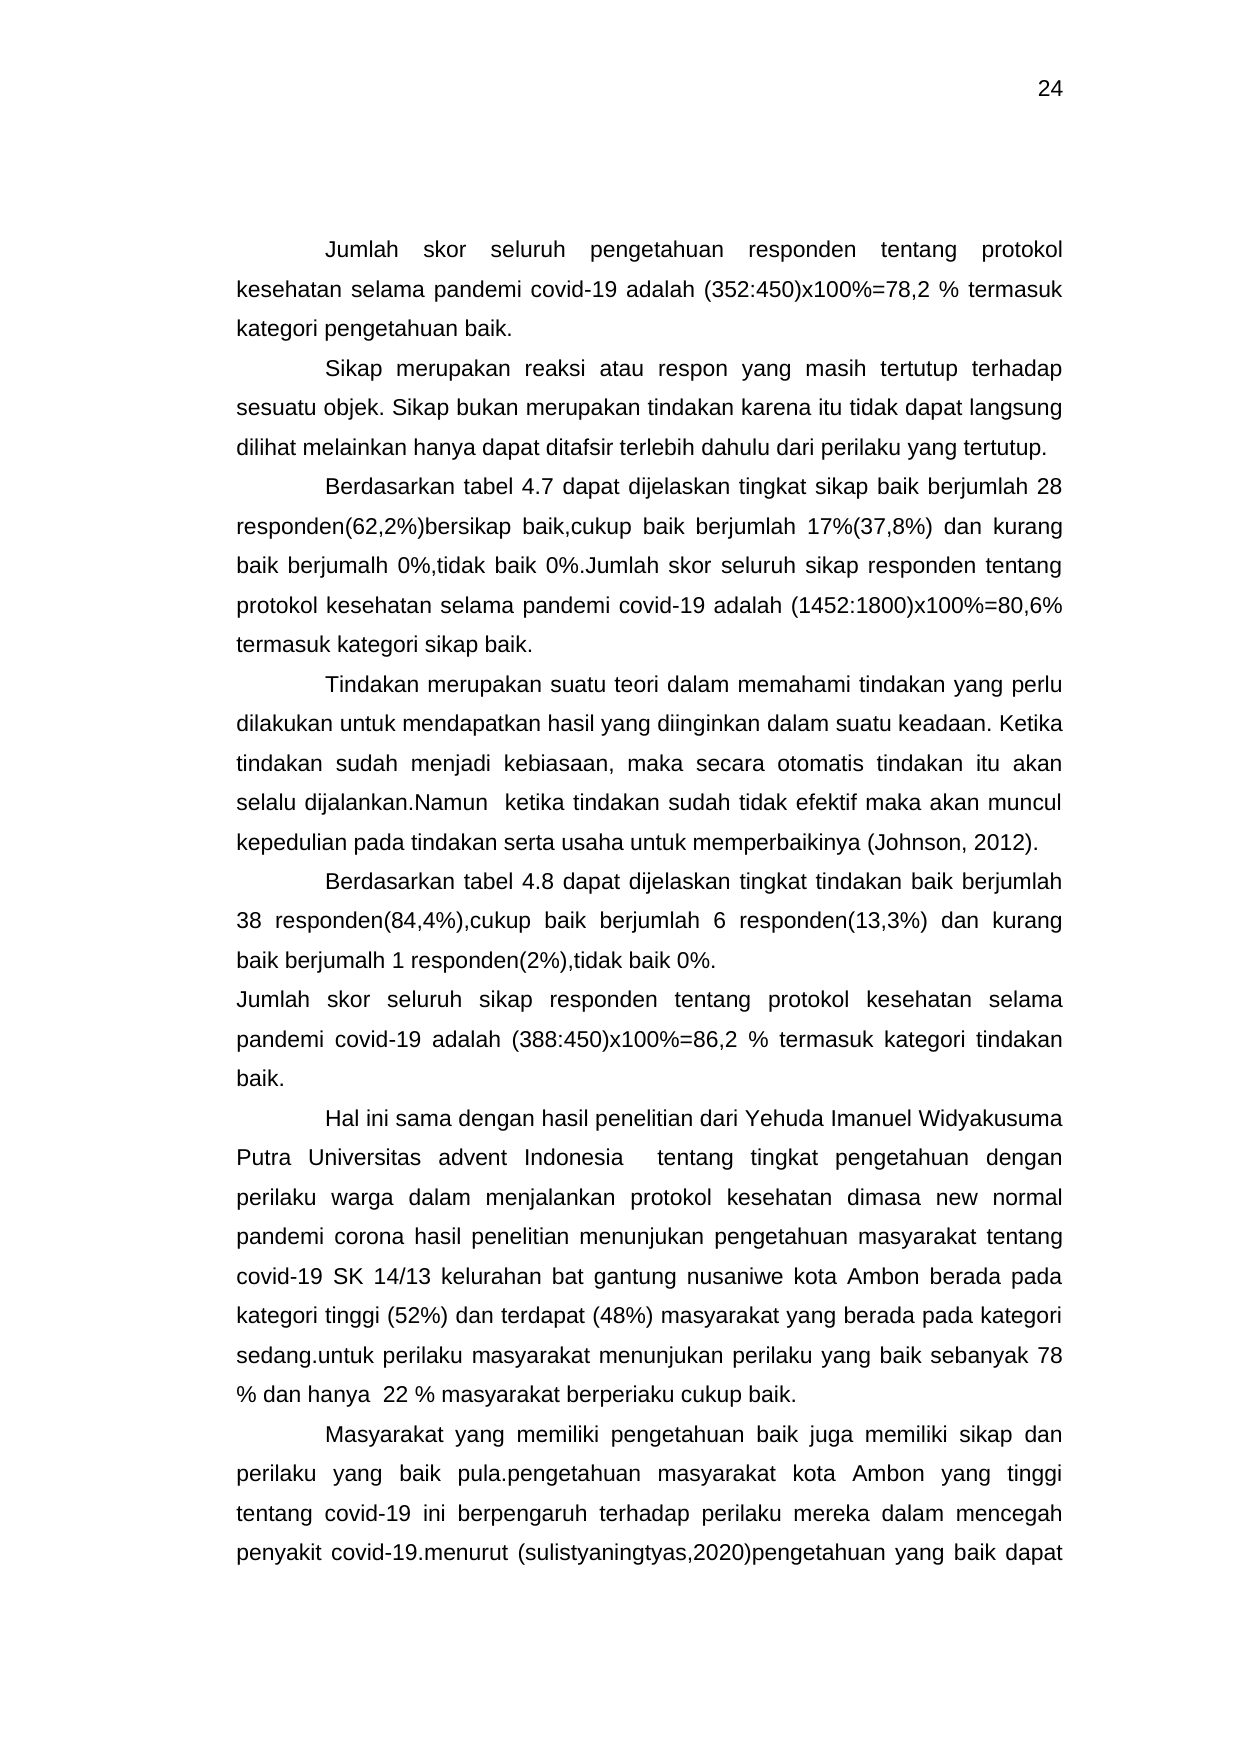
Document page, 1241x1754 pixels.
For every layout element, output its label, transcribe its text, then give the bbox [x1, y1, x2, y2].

text Jumlah skor seluruh pengetahuan responden tentang protokol kesehatan selama pandemi covid-19 adalah (352:450)x100%=78,2 % termasuk kategori pengetahuan baik. [236, 236, 1063, 342]
text Berdasarkan tabel 4.8 dapat dijelaskan tingkat tindakan baik berjumlah 38 responden(84,4%),cukup baik berjumlah 6 responden(13,3%) dan kurang baik berjumalh 1 responden(2%),tidak baik 0%. [236, 868, 1063, 973]
text Tindakan merupakan suatu teori dalam memahami tindakan yang perlu dilakukan untuk mendapatkan hasil yang diinginkan dalam suatu keadaan. Ketika tindakan sudah menjadi kebiasaan, maka secara otomatis tindakan itu akan selalu dijalankan.Namun ketika tindakan sudah tidak efektif maka akan muncul kepedulian pada tindakan serta usaha untuk memperbaikinya (Johnson, 2012). [236, 671, 1063, 855]
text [236, 1421, 1063, 1565]
text Berdasarkan tabel 4.7 dapat dijelaskan tingkat sikap baik berjumlah 28 responden(62,2%)bersikap baik,cukup baik berjumlah 17%(37,8%) dan kurang baik berjumalh 0%,tidak baik 0%.Jumlah skor seluruh sikap responden tentang protokol kesehatan selama pandemi covid-19 adalah (1452:1800)x100%=80,6% termasuk kategori sikap baik. [236, 473, 1063, 657]
text Jumlah skor seluruh sikap responden tentang protokol kesehatan selama pandemi covid-19 adalah (388:450)x100%=86,2 % termasuk kategori tindakan baik. [236, 986, 1063, 1092]
text Sikap merupakan reaksi atau respon yang masih tertutup terhadap sesuatu objek. Sikap bukan merupakan tindakan karena itu tidak dapat langsung dilihat melainkan hanya dapat ditafsir terlebih dahulu dari perilaku yang tertutup. [236, 355, 1063, 460]
text Hal ini sama dengan hasil penelitian dari Yehuda Imanuel Widyakusuma Putra Universitas advent Indonesia tentang tingkat pengetahuan dengan perilaku warga dalam menjalankan protokol kesehatan dimasa new normal pandemi corona hasil penelitian menunjukan pengetahuan masyarakat tentang covid-19 SK 14/13 kelurahan bat gantung nusaniwe kota Ambon berada pada kategori tinggi (52%) dan terdapat (48%) masyarakat yang berada pada kategori sedang.untuk perilaku masyarakat menunjukan perilaku yang baik sebanyak 78 % dan hanya 22 % masyarakat berperiaku cukup baik. [236, 1105, 1063, 1407]
